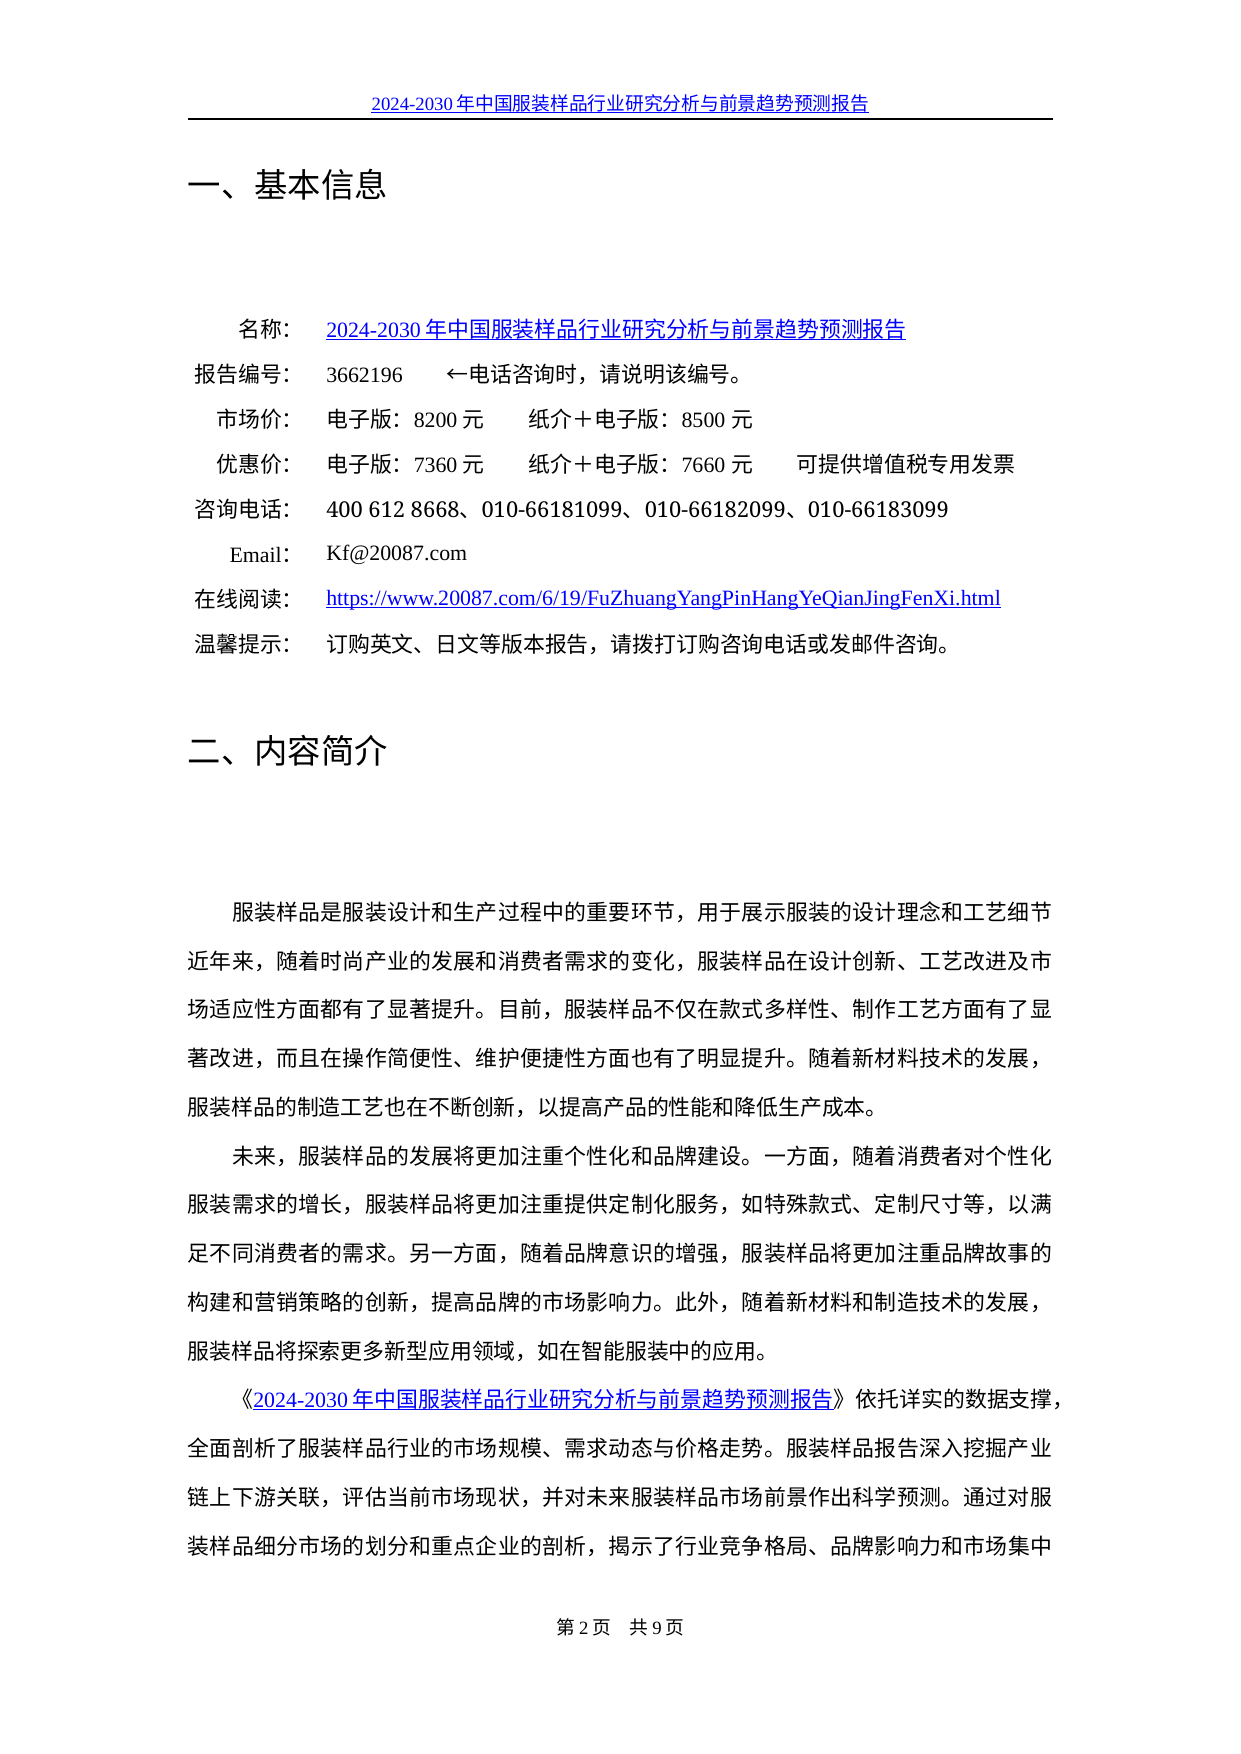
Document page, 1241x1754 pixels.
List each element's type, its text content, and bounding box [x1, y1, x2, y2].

table_cell 温馨提示： [167, 627, 315, 672]
table_header 2024-2030年中国服装样品行业研究分析与前景趋势预测报告 [315, 312, 1073, 357]
table_cell 市场价： [167, 402, 315, 447]
table_header 名称： [167, 312, 315, 357]
table_cell 在线阅读： [167, 582, 315, 627]
table_cell 电子版：8200 元 纸介＋电子版：8500 元 [315, 402, 1073, 447]
table_cell [315, 582, 1073, 627]
table_cell 咨询电话： [167, 492, 315, 537]
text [187, 894, 1053, 1561]
table_cell Email： [167, 537, 315, 582]
table_cell Kf@20087.com [315, 537, 1073, 582]
title 一、基本信息 [187, 150, 1053, 215]
table_cell 电子版：7360 元 纸介＋电子版：7660 元 可提供增值税专用发票 [315, 447, 1073, 492]
table_cell 400 612 8668、010-66181099、010-66182099、010-66183099 [315, 492, 1073, 537]
table_cell 订购英文、日文等版本报告，请拨打订购咨询电话或发邮件咨询。 [315, 627, 1073, 672]
table_cell 优惠价： [167, 447, 315, 492]
table_cell 3662196 ←电话咨询时，请说明该编号。 [315, 357, 1073, 402]
table_cell 报告编号： [167, 357, 315, 402]
title 二、内容简介 [187, 717, 1053, 782]
